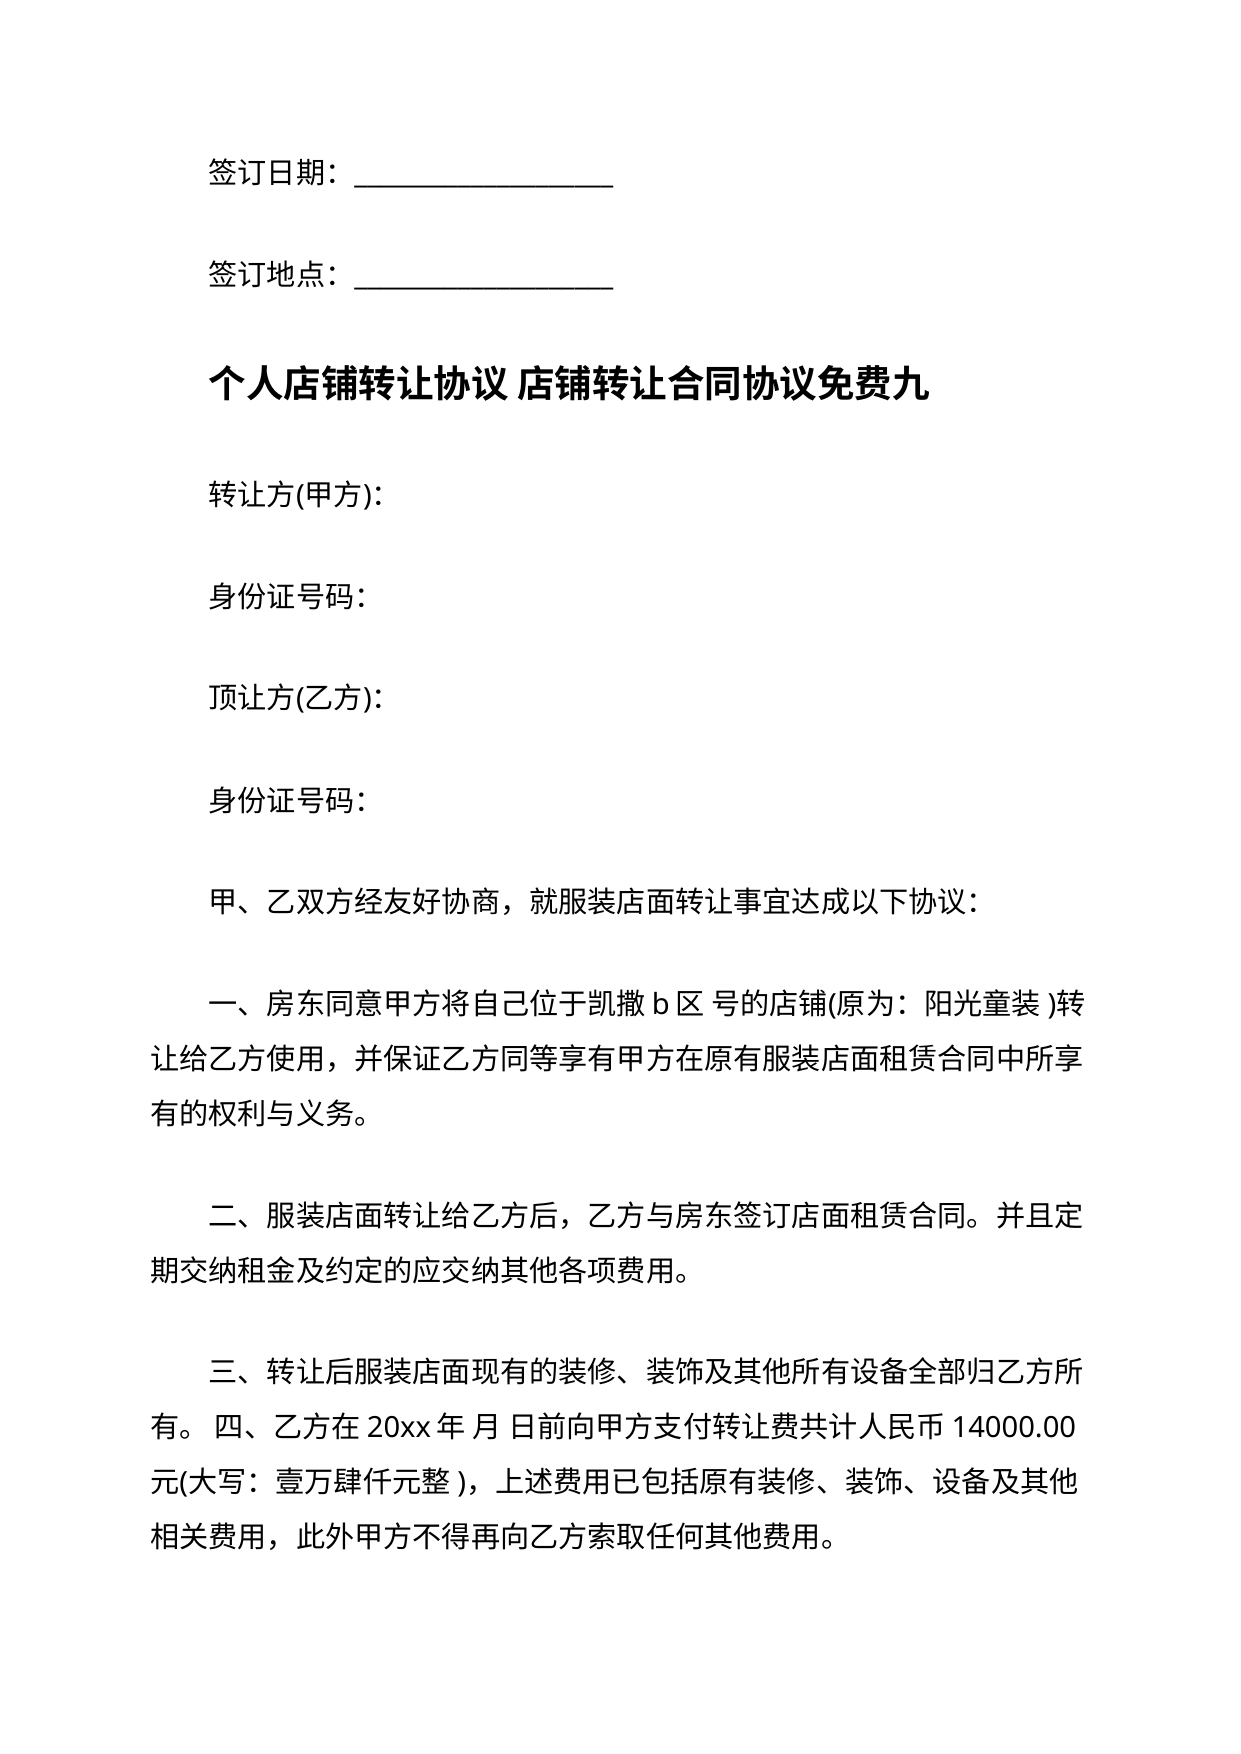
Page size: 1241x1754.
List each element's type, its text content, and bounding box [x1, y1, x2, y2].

text 转让方(甲方)： [150, 471, 1090, 514]
text 签订地点：____________________ [150, 252, 1090, 294]
text 甲、乙双方经友好协商，就服装店面转让事宜达成以下协议： [150, 879, 1090, 921]
text 身份证号码： [150, 573, 1090, 616]
text 二、服装店面转让给乙方后，乙方与房东签订店面租赁合同。并且定期交纳租金及约定的应交纳其他各项费用。 [150, 1192, 1090, 1289]
text 一、房东同意甲方将自己位于凯撒b区 号的店铺(原为：阳光童装 )转让给乙方使用，并保证乙方同等享有甲方在原有服装店面租赁合同中所享有的权利与义务。 [150, 981, 1090, 1133]
text 顶让方(乙方)： [150, 675, 1090, 717]
text 身份证号码： [150, 777, 1090, 819]
text 签订日期：____________________ [150, 150, 1090, 192]
text 个人店铺转让协议 店铺转让合同协议免费九 [150, 354, 1090, 408]
text 三、转让后服装店面现有的装修、装饰及其他所有设备全部归乙方所有。 四、乙方在20xx年 月 日前向甲方支付转让费共计人民币14000.00元(大写：壹万肆仟元整 )，上述费用已包括原有装修、装饰、设备及其他相关费用，此外甲方不得再向乙方索取任何其他费用。 [150, 1349, 1090, 1556]
